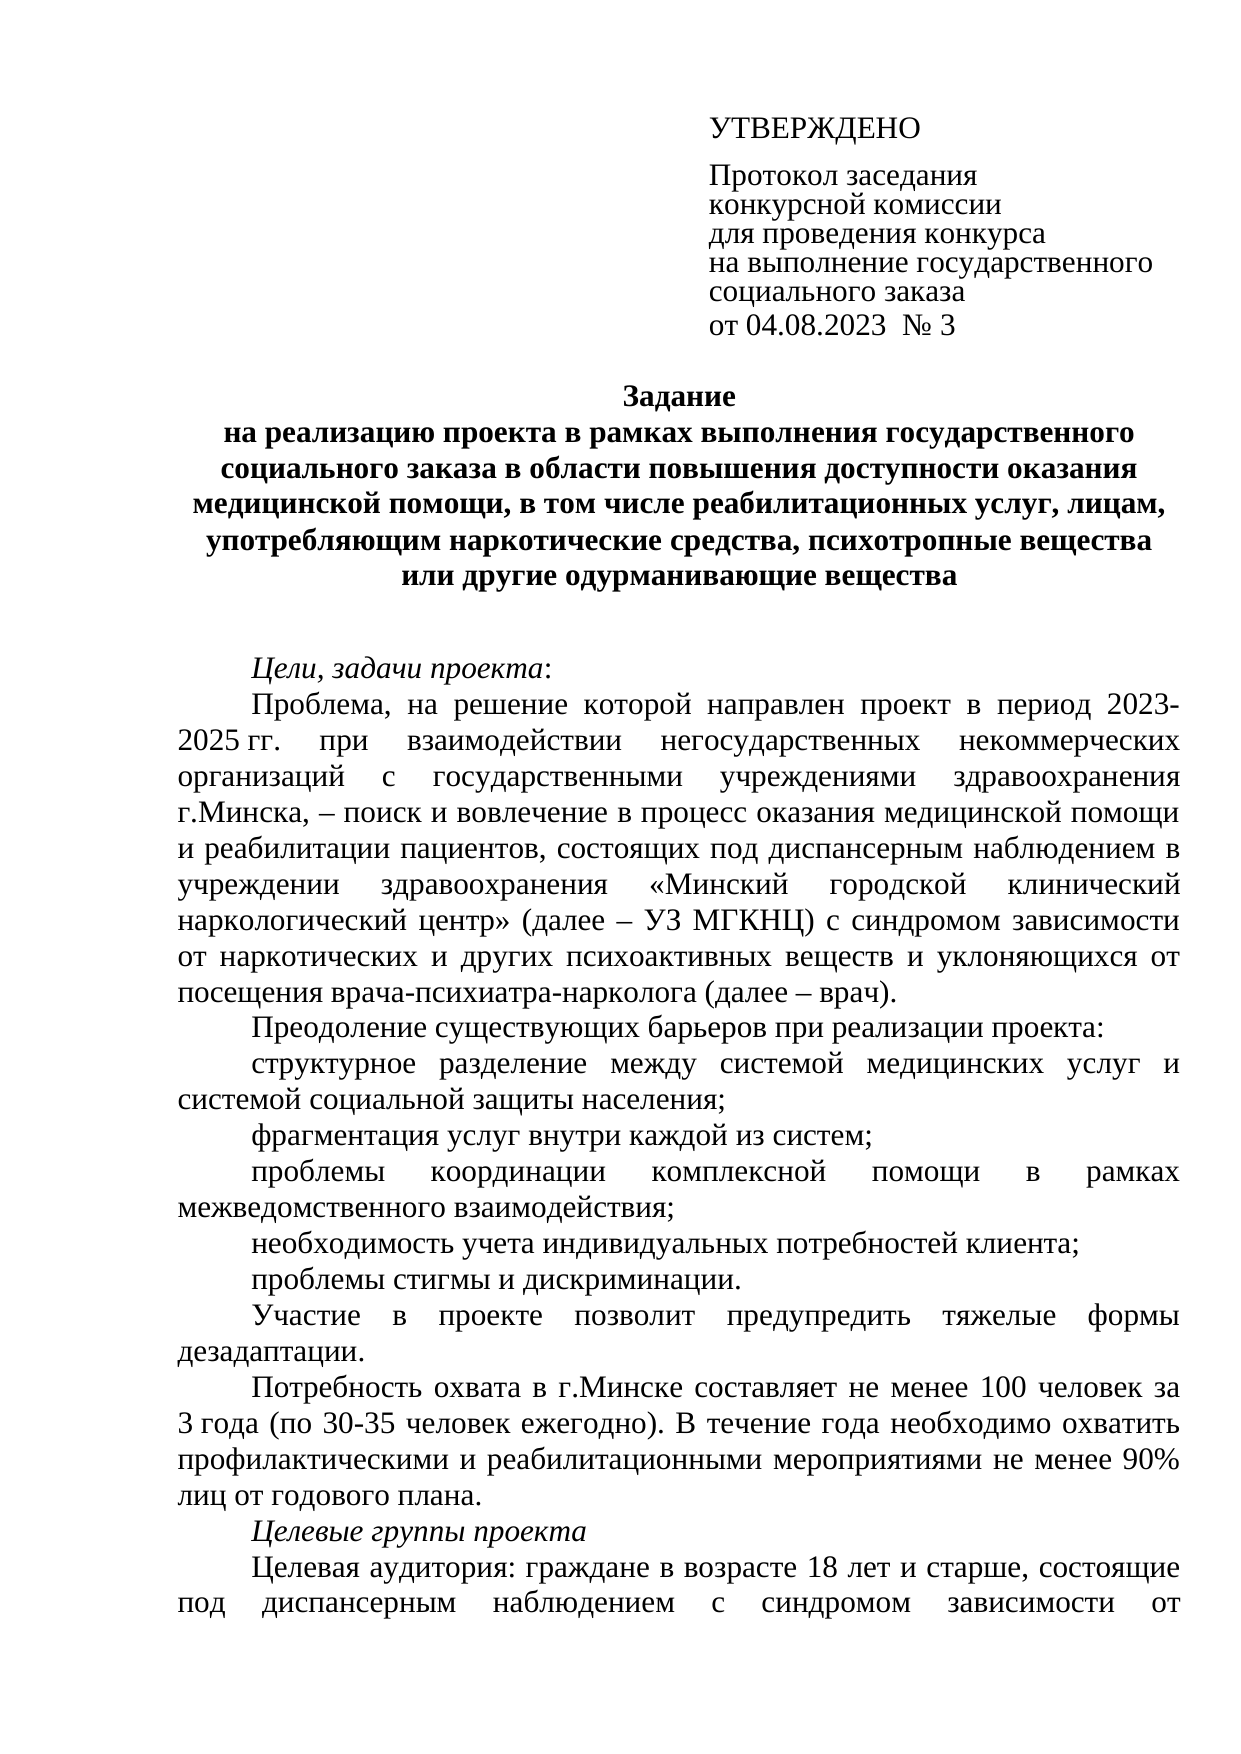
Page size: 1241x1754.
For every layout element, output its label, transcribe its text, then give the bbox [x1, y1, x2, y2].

text Цели, задачи проекта: [177, 649, 1181, 685]
text УТВЕРЖДЕНО [709, 118, 835, 143]
text УТВЕРЖДЕНО [853, 118, 1181, 143]
text Потребность охвата в г.Минске составляет не менее 100 человек за 3 года (по 30-35 человек ежегодно). В течение года необходимо охватить профилактическими и реабилитационными мероприятиями не менее 90% лиц от годового плана. [177, 1368, 1181, 1512]
text структурное разделение между системой медицинских услуг и системой социальной защиты населения; [177, 1045, 1181, 1117]
text Задание [177, 377, 1181, 413]
text проблемы стигмы и дискриминации. [177, 1260, 1181, 1296]
text Протокол заседания [709, 162, 1181, 191]
text Преодоление существующих барьеров при реализации проекта: [177, 1009, 1181, 1045]
text на реализацию проекта в рамках выполнения государственного социального заказа в области повышения доступности оказания медицинской помощи, в том числе реабилитационных услуг, лицам, употребляющим наркотические средства, психотропные вещества или другие одурманивающие вещества [177, 413, 1181, 593]
text проблемы координации комплексной помощи в рамках межведомственного взаимодействия; [177, 1152, 1181, 1224]
text Участие в проекте позволит предупредить тяжелые формы дезадаптации. [177, 1296, 1181, 1368]
text Проблема, на решение которой направлен проект в период 2023-2025 гг. при взаимодействии негосударственных некоммерческих организаций с государственными учреждениями здравоохранения г.Минска, – поиск и вовлечение в процесс оказания медицинской помощи и реабилитации пациентов, состоящих под диспансерным наблюдением в учреждении здравоохранения «Минский городской клинический наркологический центр» (далее – УЗ МГКНЦ) с синдромом зависимости от наркотических и других психоактивных веществ и уклоняющихся от посещения врача-психиатра-нарколога (далее – врач). [177, 685, 1181, 1009]
text от 04.08.2023 № 3 [709, 312, 1181, 341]
text на выполнение государственного социального заказа [709, 249, 1181, 308]
text конкурсной комиссии [709, 191, 1181, 220]
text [177, 1548, 1181, 1620]
text необходимость учета индивидуальных потребностей клиента; [177, 1224, 1181, 1260]
text Целевые группы проекта [177, 1512, 1181, 1548]
text для проведения конкурса [709, 220, 1181, 249]
text фрагментация услуг внутри каждой из систем; [177, 1117, 1181, 1152]
